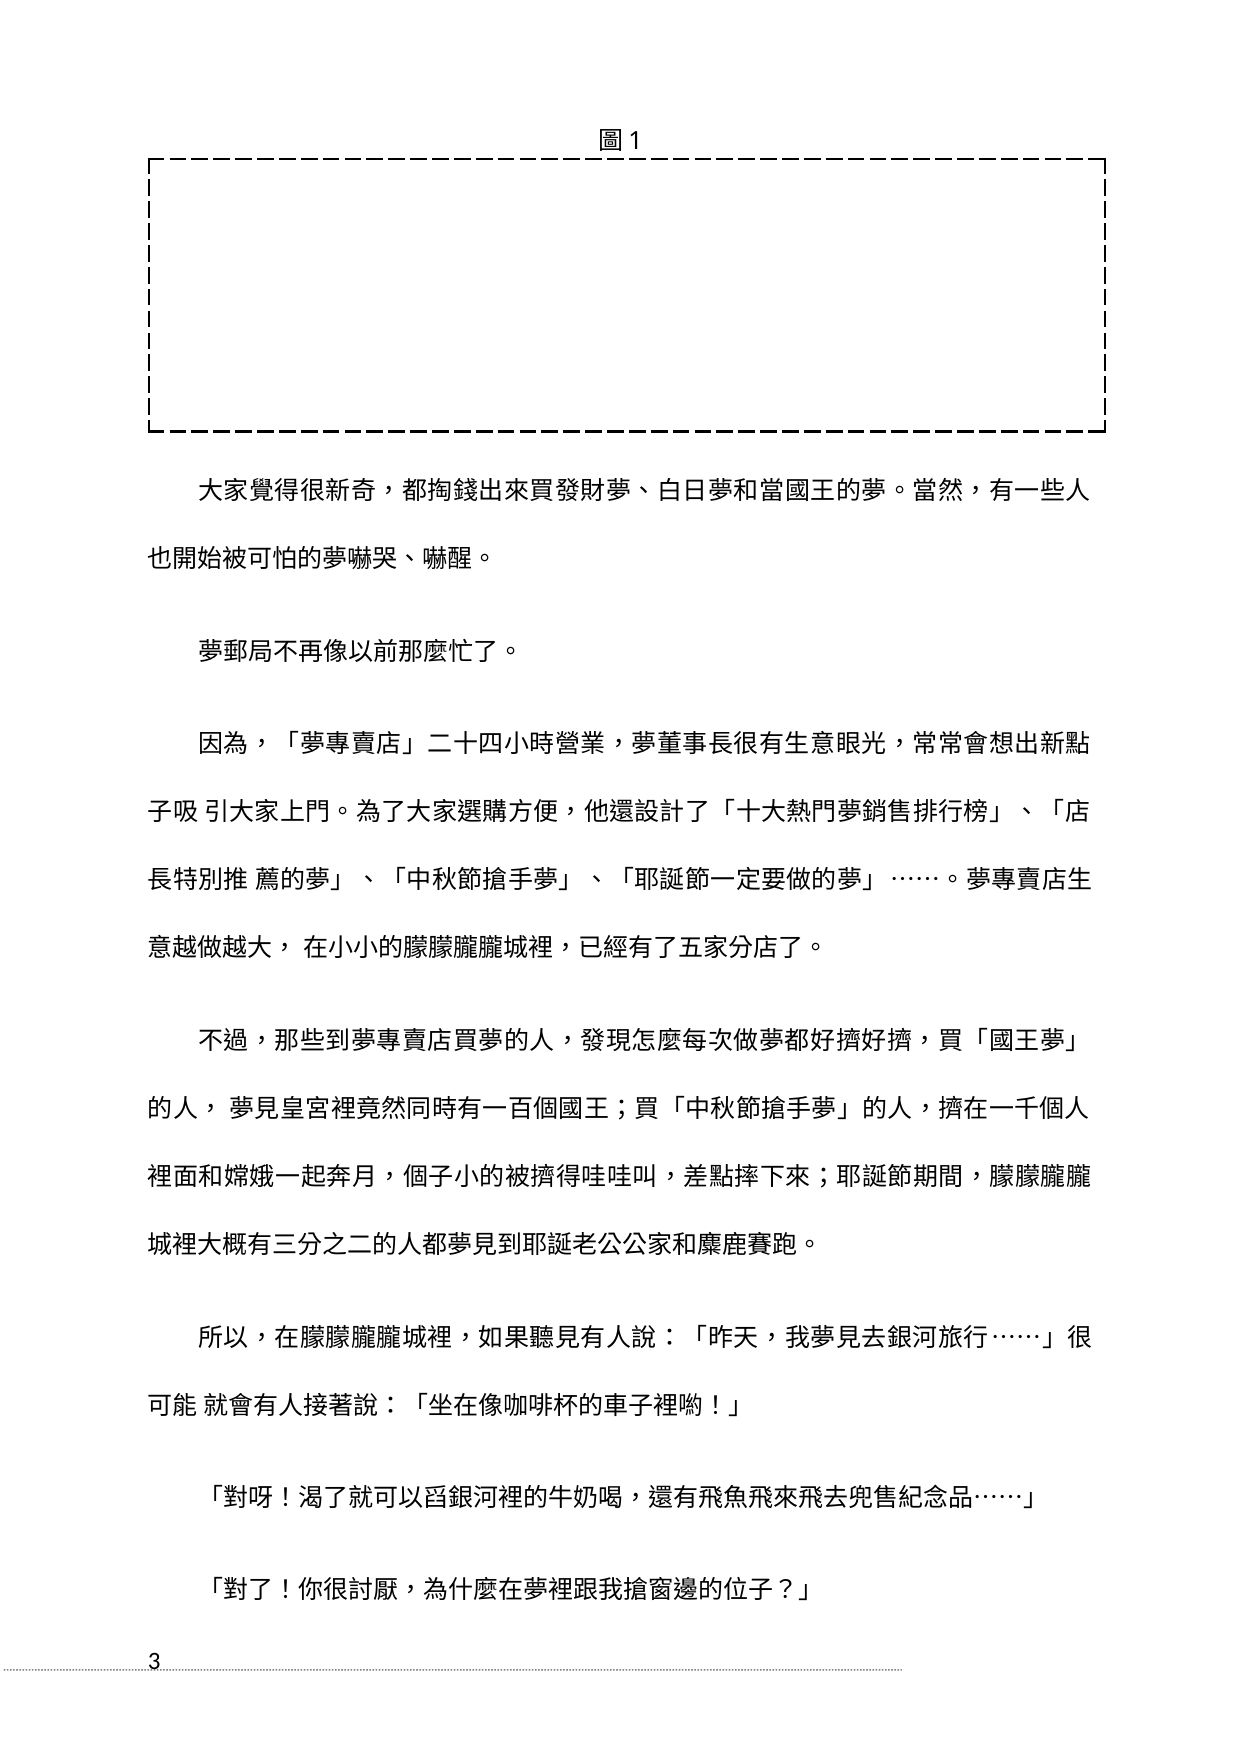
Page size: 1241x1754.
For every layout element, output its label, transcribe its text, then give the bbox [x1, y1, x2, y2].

text 「對了！你很討厭，為什麼在夢裡跟我搶窗邊的位子？」 [148, 1569, 1092, 1606]
text 不過，那些到夢專賣店買夢的人，發現怎麼每次做夢都好擠好擠，買「國王夢」的人， 夢見皇宮裡竟然同時有一百個國王；買「中秋節搶手夢」的人，擠在一千個人裡面和嫦娥一起奔月，個子小的被擠得哇哇叫，差點摔下來；耶誕節期間，朦朦朧朧城裡大概有三分之二的人都夢見到耶誕老公公家和麋鹿賽跑。 [148, 1019, 1092, 1262]
text 所以，在朦朦朧朧城裡，如果聽見有人說：「昨天，我夢見去銀河旅行……」很可能 就會有人接著說：「坐在像咖啡杯的車子裡喲！」 [148, 1316, 1092, 1422]
text 夢郵局不再像以前那麼忙了。 [148, 630, 1092, 668]
text 大家覺得很新奇，都掏錢出來買發財夢、白日夢和當國王的夢。當然，有一些人也開始被可怕的夢嚇哭、嚇醒。 [148, 470, 1092, 576]
table_header [149, 158, 1105, 430]
text 圖1 [148, 120, 1092, 157]
text 「對呀！渴了就可以舀銀河裡的牛奶喝，還有飛魚飛來飛去兜售紀念品……」 [148, 1477, 1092, 1514]
text 因為，「夢專賣店」二十四小時營業，夢董事長很有生意眼光，常常會想出新點子吸 引大家上門。為了大家選購方便，他還設計了「十大熱門夢銷售排行榜」、「店長特別推 薦的夢」、「中秋節搶手夢」、「耶誕節一定要做的夢」……。夢專賣店生意越做越大， 在小小的朦朦朧朧城裡，已經有了五家分店了。 [148, 723, 1092, 965]
